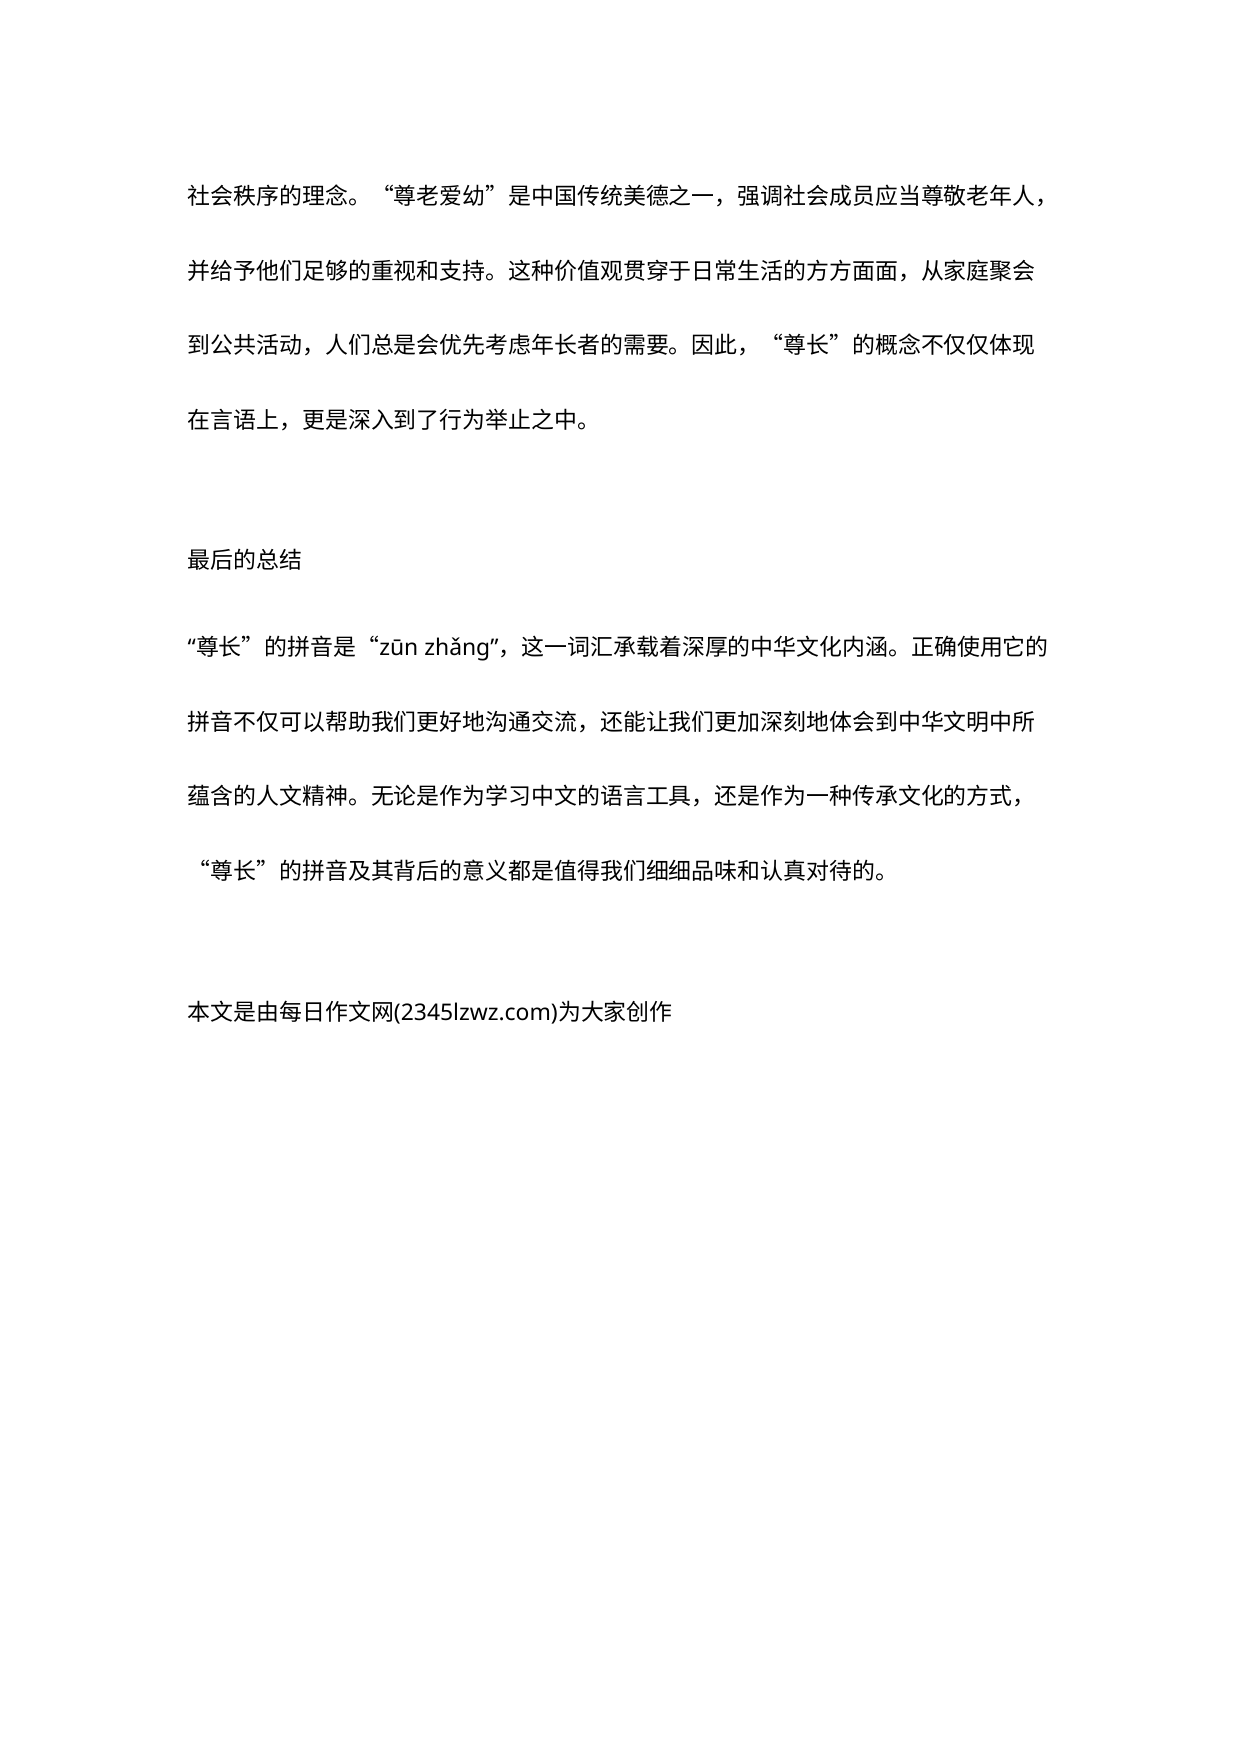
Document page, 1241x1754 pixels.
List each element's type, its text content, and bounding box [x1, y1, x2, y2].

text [187, 162, 1053, 451]
text 本文是由每日作文网(2345lzwz.com)为大家创作 [187, 977, 1053, 1042]
text 最后的总结 [187, 526, 1053, 591]
text “尊长”的拼音是“zūn zhǎng”，这一词汇承载着深厚的中华文化内涵。正确使用它的拼音不仅可以帮助我们更好地沟通交流，还能让我们更加深刻地体会到中华文明中所蕴含的人文精神。无论是作为学习中文的语言工具，还是作为一种传承文化的方式，“尊长”的拼音及其背后的意义都是值得我们细细品味和认真对待的。 [187, 613, 1053, 902]
